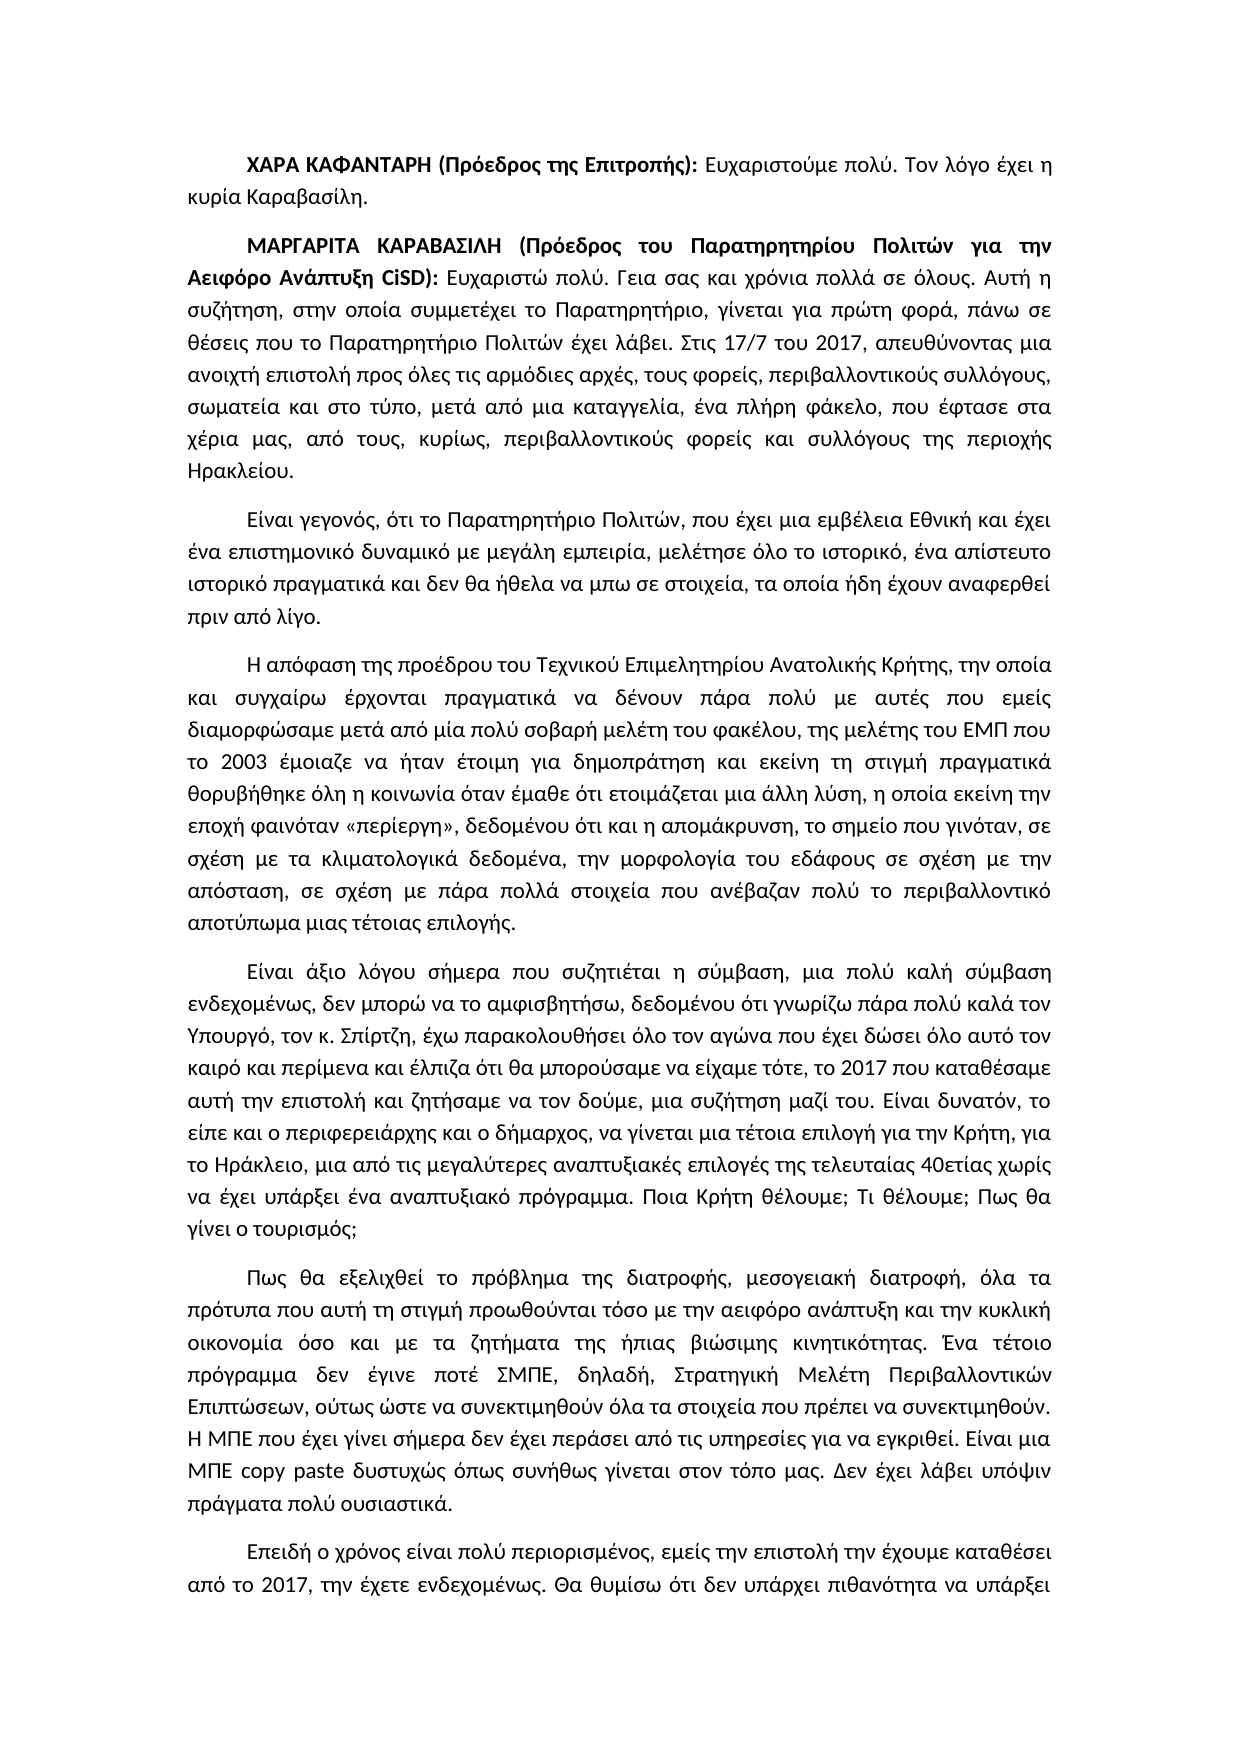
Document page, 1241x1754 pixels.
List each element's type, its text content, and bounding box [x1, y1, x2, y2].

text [187, 1537, 1053, 1598]
text ΜΑΡΓΑΡΙΤΑ ΚΑΡΑΒΑΣΙΛΗ (Πρόεδρος του Παρατηρητηρίου Πολιτών για την Αειφόρο Ανάπτυξη CiSD): Ευχαριστώ πολύ. Γεια σας και χρόνια πολλά σε όλους. Αυτή η συζήτηση, στην οποία συμμετέχει το Παρατηρητήριο, γίνεται για πρώτη φορά, πάνω σε θέσεις που το Παρατηρητήριο Πολιτών έχει λάβει. Στις 17/7 του 2017, απευθύνοντας μια ανοιχτή επιστολή προς όλες τις αρμόδιες αρχές, τους φορείς, περιβαλλοντικούς συλλόγους, σωματεία και στο τύπο, μετά από μια καταγγελία, ένα πλήρη φάκελο, που έφτασε στα χέρια μας, από τους, κυρίως, περιβαλλοντικούς φορείς και συλλόγους της περιοχής Ηρακλείου. [187, 231, 1053, 484]
text Είναι άξιο λόγου σήμερα που συζητιέται η σύμβαση, μια πολύ καλή σύμβαση ενδεχομένως, δεν μπορώ να το αμφισβητήσω, δεδομένου ότι γνωρίζω πάρα πολύ καλά τον Υπουργό, τον κ. Σπίρτζη, έχω παρακολουθήσει όλο τον αγώνα που έχει δώσει όλο αυτό τον καιρό και περίμενα και έλπιζα ότι θα μπορούσαμε να είχαμε τότε, το 2017 που καταθέσαμε αυτή την επιστολή και ζητήσαμε να τον δούμε, μια συζήτηση μαζί του. Είναι δυνατόν, το είπε και ο περιφερειάρχης και ο δήμαρχος, να γίνεται μια τέτοια επιλογή για την Κρήτη, για το Ηράκλειο, μια από τις μεγαλύτερες αναπτυξιακές επιλογές της τελευταίας 40ετίας χωρίς να έχει υπάρξει ένα αναπτυξιακό πρόγραμμα. Ποια Κρήτη θέλουμε; Τι θέλουμε; Πως θα γίνει ο τουρισμός; [187, 957, 1053, 1242]
text Είναι γεγονός, ότι το Παρατηρητήριο Πολιτών, που έχει μια εμβέλεια Εθνική και έχει ένα επιστημονικό δυναμικό με μεγάλη εμπειρία, μελέτησε όλο το ιστορικό, ένα απίστευτο ιστορικό πραγματικά και δεν θα ήθελα να μπω σε στοιχεία, τα οποία ήδη έχουν αναφερθεί πριν από λίγο. [187, 505, 1053, 630]
text Η απόφαση της προέδρου του Τεχνικού Επιμελητηρίου Ανατολικής Κρήτης, την οποία και συγχαίρω έρχονται πραγματικά να δένουν πάρα πολύ με αυτές που εμείς διαμορφώσαμε μετά από μία πολύ σοβαρή μελέτη του φακέλου, της μελέτης του ΕΜΠ που το 2003 έμοιαζε να ήταν έτοιμη για δημοπράτηση και εκείνη τη στιγμή πραγματικά θορυβήθηκε όλη η κοινωνία όταν έμαθε ότι ετοιμάζεται μια άλλη λύση, η οποία εκείνη την εποχή φαινόταν «περίεργη», δεδομένου ότι και η απομάκρυνση, το σημείο που γινόταν, σε σχέση με τα κλιματολογικά δεδομένα, την μορφολογία του εδάφους σε σχέση με την απόσταση, σε σχέση με πάρα πολλά στοιχεία που ανέβαζαν πολύ το περιβαλλοντικό αποτύπωμα μιας τέτοιας επιλογής. [187, 651, 1053, 936]
text ΧΑΡΑ ΚΑΦΑΝΤΑΡΗ (Πρόεδρος της Επιτροπής): Ευχαριστούμε πολύ. Τον λόγο έχει η κυρία Καραβασίλη. [187, 150, 1053, 210]
text Πως θα εξελιχθεί το πρόβλημα της διατροφής, μεσογειακή διατροφή, όλα τα πρότυπα που αυτή τη στιγμή προωθούνται τόσο με την αειφόρο ανάπτυξη και την κυκλική οικονομία όσο και με τα ζητήματα της ήπιας βιώσιμης κινητικότητας. Ένα τέτοιο πρόγραμμα δεν έγινε ποτέ ΣΜΠΕ, δηλαδή, Στρατηγική Μελέτη Περιβαλλοντικών Επιπτώσεων, ούτως ώστε να συνεκτιμηθούν όλα τα στοιχεία που πρέπει να συνεκτιμηθούν. Η ΜΠΕ που έχει γίνει σήμερα δεν έχει περάσει από τις υπηρεσίες για να εγκριθεί. Είναι μια ΜΠΕ copy paste δυστυχώς όπως συνήθως γίνεται στον τόπο μας. Δεν έχει λάβει υπόψιν πράγματα πολύ ουσιαστικά. [187, 1263, 1053, 1517]
